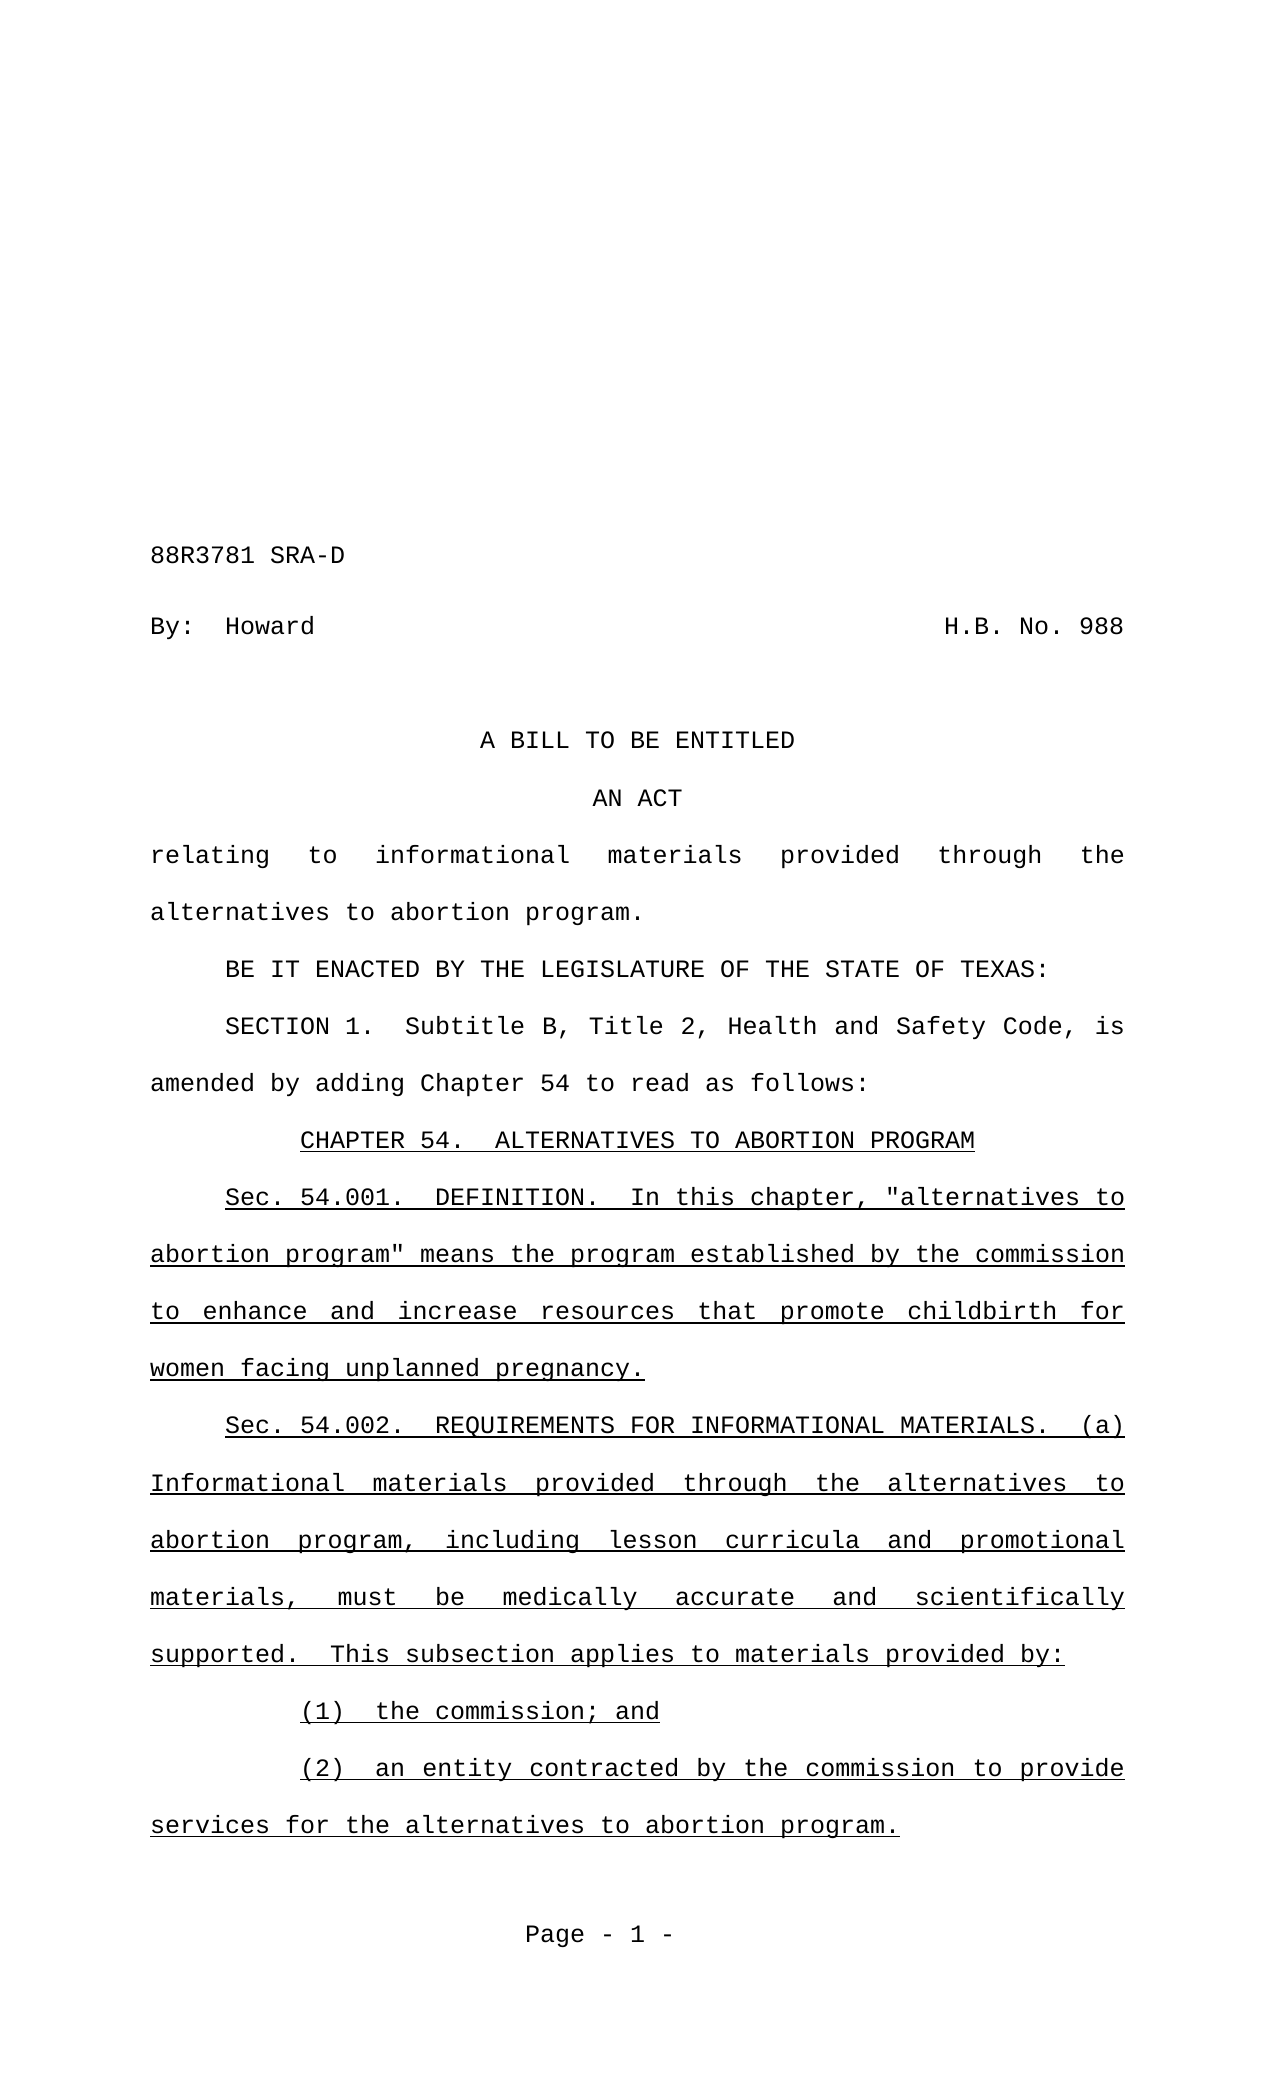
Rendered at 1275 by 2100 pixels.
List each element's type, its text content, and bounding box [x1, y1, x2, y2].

text Sec. 54.002. REQUIREMENTS FOR INFORMATIONAL MATERIALS. (a) Informational materials provided through the alternatives to abortion program, including lesson curricula and promotional materials, must be medically accurate and scientifically supported. This subsection applies to materials provided by: [150, 1609, 1125, 1670]
text 88R3781 SRA-D [150, 542, 1125, 571]
text SECTION 1. Subtitle B, Title 2, Health and Safety Code, is amended by adding Chapter 54 to read as follows: [150, 1013, 1125, 1099]
text By: Howard H.B. No. 988 [150, 614, 1125, 642]
text Sec. 54.002. REQUIREMENTS FOR INFORMATIONAL MATERIALS. (a) Informational materials provided through the alternatives to abortion program, including lesson curricula and promotional materials, must be medically accurate and scientifically supported. This subsection applies to materials provided by: [150, 1495, 1125, 1550]
text (2) an entity contracted by the commission to provide services for the alternatives to abortion program. [150, 1755, 1125, 1841]
text Sec. 54.001. DEFINITION. In this chapter, "alternatives to abortion program" means the program established by the commission to enhance and increase resources that promote childbirth for women facing unplanned pregnancy. [150, 1184, 1125, 1265]
text Sec. 54.001. DEFINITION. In this chapter, "alternatives to abortion program" means the program established by the commission to enhance and increase resources that promote childbirth for women facing unplanned pregnancy. [150, 1267, 1125, 1322]
text (1) the commission; and [150, 1698, 1125, 1727]
text Sec. 54.002. REQUIREMENTS FOR INFORMATIONAL MATERIALS. (a) Informational materials provided through the alternatives to abortion program, including lesson curricula and promotional materials, must be medically accurate and scientifically supported. This subsection applies to materials provided by: [150, 1413, 1125, 1493]
text A BILL TO BE ENTITLED [150, 728, 1125, 756]
text AN ACT [150, 785, 1125, 813]
text BE IT ENACTED BY THE LEGISLATURE OF THE STATE OF TEXAS: [150, 956, 1125, 985]
text relating to informational materials provided through the alternatives to abortion program. [150, 842, 1125, 928]
text CHAPTER 54. ALTERNATIVES TO ABORTION PROGRAM [150, 1127, 1125, 1156]
text Sec. 54.002. REQUIREMENTS FOR INFORMATIONAL MATERIALS. (a) Informational materials provided through the alternatives to abortion program, including lesson curricula and promotional materials, must be medically accurate and scientifically supported. This subsection applies to materials provided by: [150, 1552, 1125, 1608]
text Sec. 54.001. DEFINITION. In this chapter, "alternatives to abortion program" means the program established by the commission to enhance and increase resources that promote childbirth for women facing unplanned pregnancy. [150, 1324, 1125, 1384]
